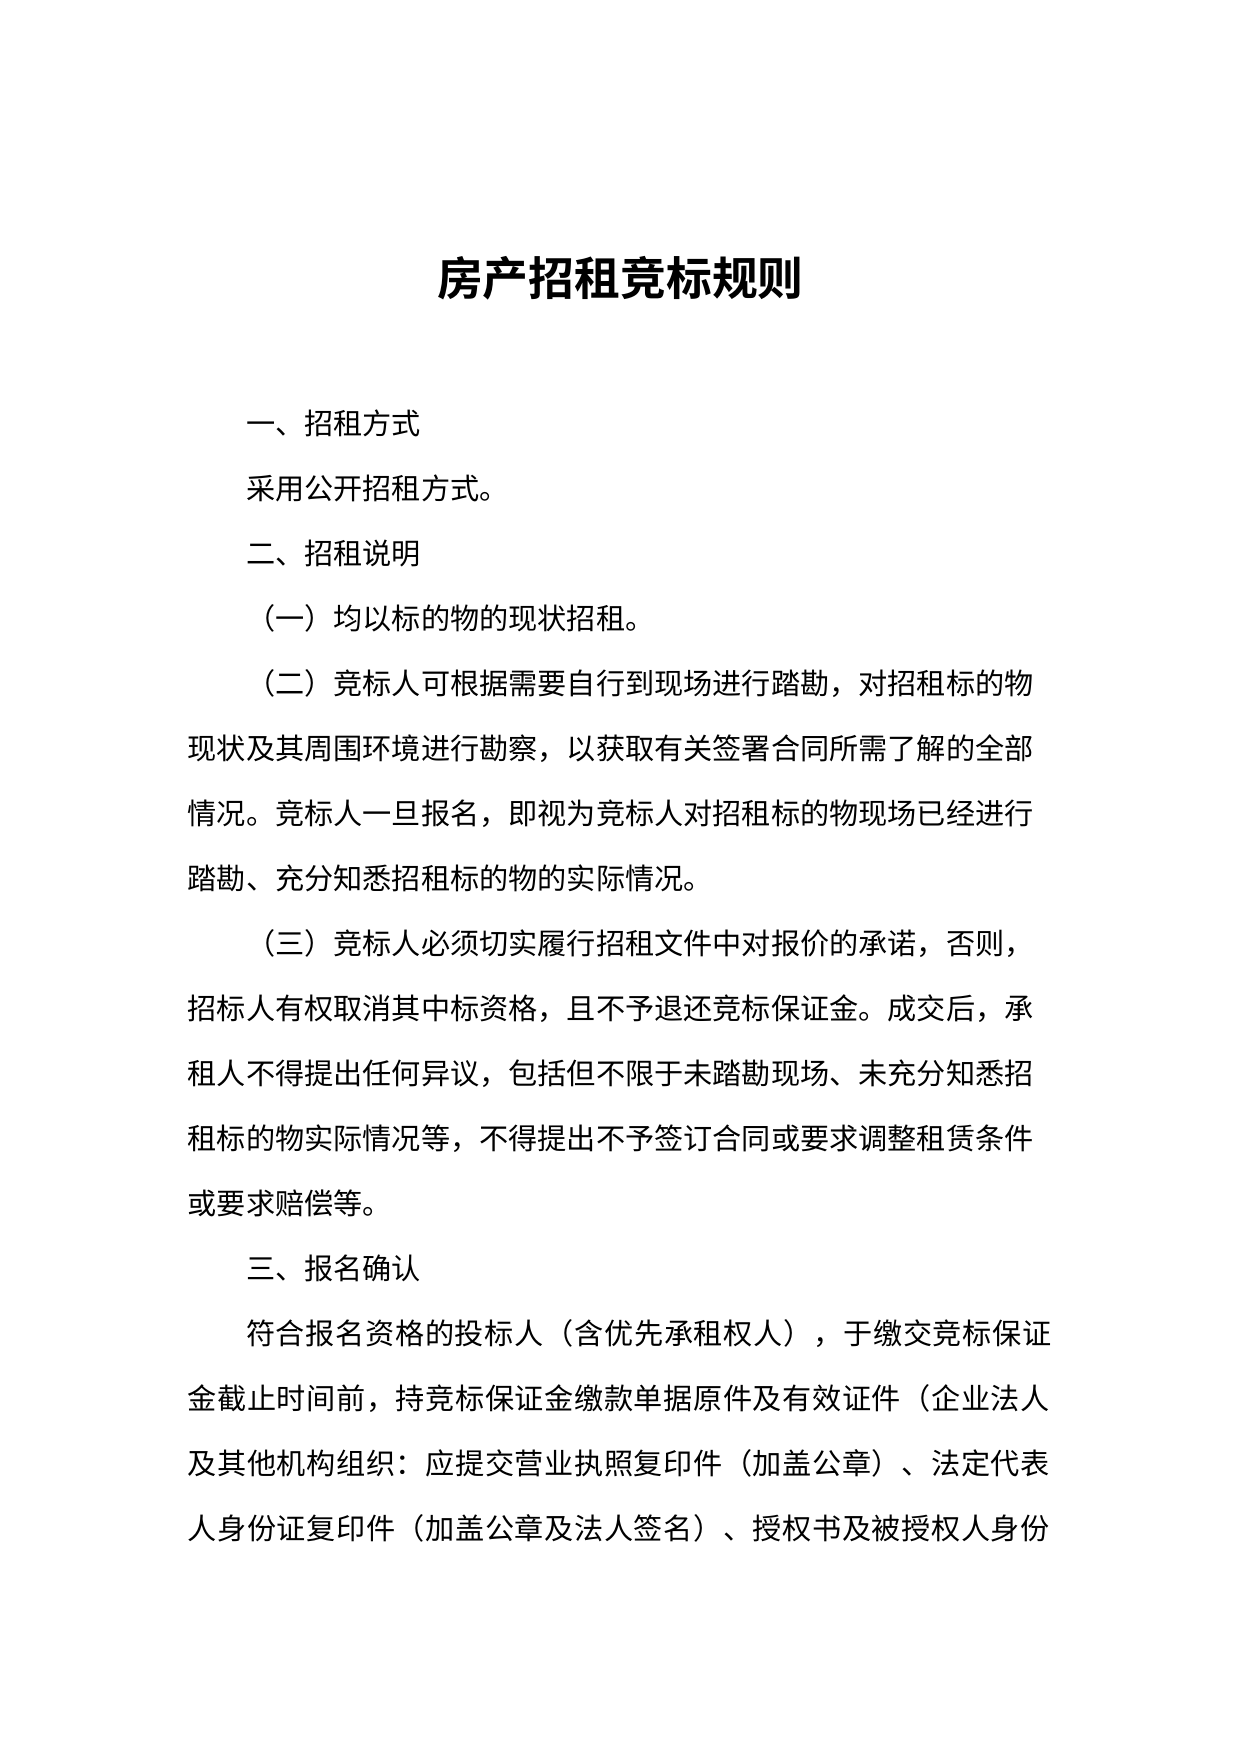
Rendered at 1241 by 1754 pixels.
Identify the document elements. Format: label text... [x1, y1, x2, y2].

text （二）竞标人可根据需要自行到现场进行踏勘，对招租标的物现状及其周围环境进行勘察，以获取有关签署合同所需了解的全部情况。竞标人一旦报名，即视为竞标人对招租标的物现场已经进行踏勘、充分知悉招租标的物的实际情况。 [187, 649, 1053, 909]
text （一）均以标的物的现状招租。 [187, 584, 1053, 649]
text （三）竞标人必须切实履行招租文件中对报价的承诺，否则，招标人有权取消其中标资格，且不予退还竞标保证金。成交后，承租人不得提出任何异议，包括但不限于未踏勘现场、未充分知悉招租标的物实际情况等，不得提出不予签订合同或要求调整租赁条件或要求赔偿等。 [187, 909, 1053, 1234]
text 二、招租说明 [187, 519, 1053, 584]
text 采用公开招租方式。 [187, 454, 1053, 519]
text 房产招租竞标规则 [187, 227, 1053, 324]
text 三、报名确认 [187, 1234, 1053, 1299]
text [187, 1299, 1053, 1559]
text 一、招租方式 [187, 389, 1053, 454]
